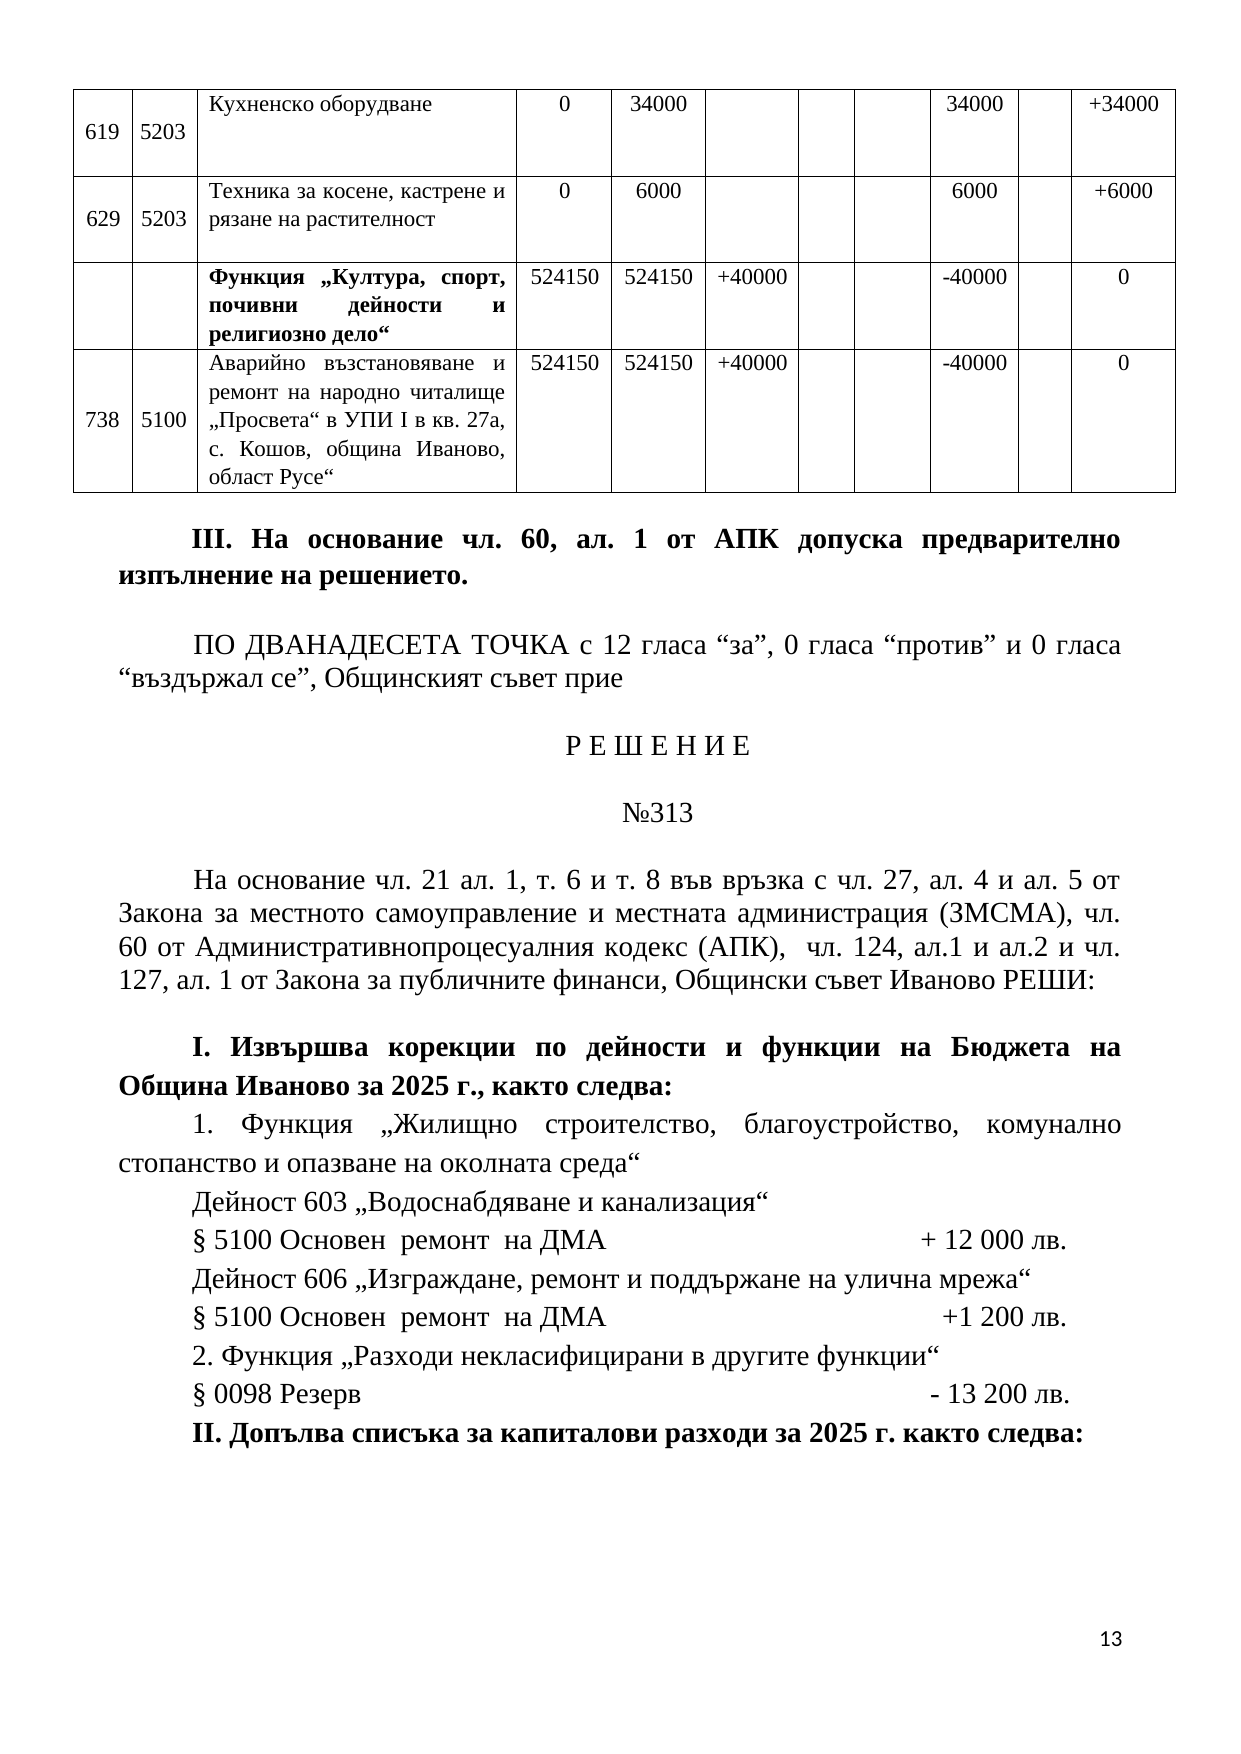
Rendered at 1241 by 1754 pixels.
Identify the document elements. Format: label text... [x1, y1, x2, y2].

table_cell 524150 [612, 350, 705, 492]
table_cell [1019, 177, 1071, 262]
table_cell [706, 90, 798, 176]
table_cell [1019, 350, 1071, 492]
table_cell 5203 [133, 177, 197, 262]
table_cell 34000 [931, 90, 1018, 176]
table_cell Аварийно възстановяване и ремонт на народно читалище „Просвета“ в УПИ I в кв. 27а, с. Кошов, община Иваново, област Русе“ [198, 350, 516, 492]
table_cell 524150 [517, 350, 611, 492]
table_cell -40000 [931, 263, 1018, 348]
table_cell [1019, 90, 1071, 176]
text § 5100 Основен ремонт на ДМА +1 200 лв. [118, 1299, 1122, 1333]
text 1. Функция „Жилищно строителство, благоустройство, комунално стопанство и опазване на околната среда“ [118, 1107, 1122, 1179]
table_cell Техника за косене, кастрене и рязане на растителност [198, 177, 516, 262]
table_cell 738 [74, 350, 132, 492]
table_cell [799, 90, 854, 176]
table_cell +40000 [706, 350, 798, 492]
table_cell 0 [517, 177, 611, 262]
text 2. Функция „Разходи некласифицирани в другите функции“ [118, 1338, 1122, 1371]
table_cell +6000 [1072, 177, 1175, 262]
table_cell [855, 263, 930, 348]
table_cell +40000 [706, 263, 798, 348]
text ПО ДВАНАДЕСЕТА ТОЧКА с 12 гласа “за”, 0 гласа “против” и 0 гласa “въздържал се”, Общинският съвет прие [118, 627, 1122, 694]
table_cell [855, 350, 930, 492]
text I. Извършва корекции по дейности и функции на Бюджета на Община Иваново за 2025 г., както следва: [118, 1029, 1122, 1102]
table_cell [855, 177, 930, 262]
table_cell 0 [517, 90, 611, 176]
text На основание чл. 21 ал. 1, т. 6 и т. 8 във връзка с чл. 27, ал. 4 и ал. 5 от Закона за местното самоуправление и местната администрация (ЗМСМА), чл. 60 от Административнопроцесуалния кодекс (АПК), чл. 124, ал.1 и ал.2 и чл. 127, ал. 1 от Закона за публичните финанси, Общински съвет Иваново РЕШИ: [118, 862, 1122, 996]
text Дейност 603 „Водоснабдяване и канализация“ [118, 1184, 1122, 1217]
text Дейност 606 „Изграждане, ремонт и поддържане на улична мрежа“ [118, 1261, 1122, 1294]
table_cell Функция „Култура, спорт, почивни дейности и религиозно дело“ [198, 263, 516, 348]
text § 0098 Резерв - 13 200 лв. [192, 1376, 1122, 1410]
table_cell 0 [1072, 350, 1175, 492]
table_cell [1019, 263, 1071, 348]
table_cell 629 [74, 177, 132, 262]
table_cell [799, 263, 854, 348]
text II. Допълва списъка за капиталови разходи за 2025 г. както следва: [118, 1415, 1122, 1448]
table_cell 5203 [133, 90, 197, 176]
text Р Е Ш Е Н И Е [118, 728, 1122, 761]
table_cell [133, 263, 197, 348]
table_cell Кухненско оборудване [198, 90, 516, 176]
table_cell 619 [74, 90, 132, 176]
table_cell -40000 [931, 350, 1018, 492]
table_cell [74, 263, 132, 348]
table_cell 5100 [133, 350, 197, 492]
table_cell 34000 [612, 90, 705, 176]
text №313 [118, 795, 1122, 828]
table_cell [855, 90, 930, 176]
table_cell 0 [1072, 263, 1175, 348]
table_cell +34000 [1072, 90, 1175, 176]
text § 5100 Основен ремонт на ДМА + 12 000 лв. [192, 1222, 1122, 1256]
table_cell [799, 350, 854, 492]
table_cell [799, 177, 854, 262]
text III. На основание чл. 60, ал. 1 от АПК допуска предварително изпълнение на решението. [118, 521, 1122, 591]
table_cell 524150 [612, 263, 705, 348]
table_cell [706, 177, 798, 262]
table_cell 6000 [931, 177, 1018, 262]
table_cell 6000 [612, 177, 705, 262]
table_cell 524150 [517, 263, 611, 348]
